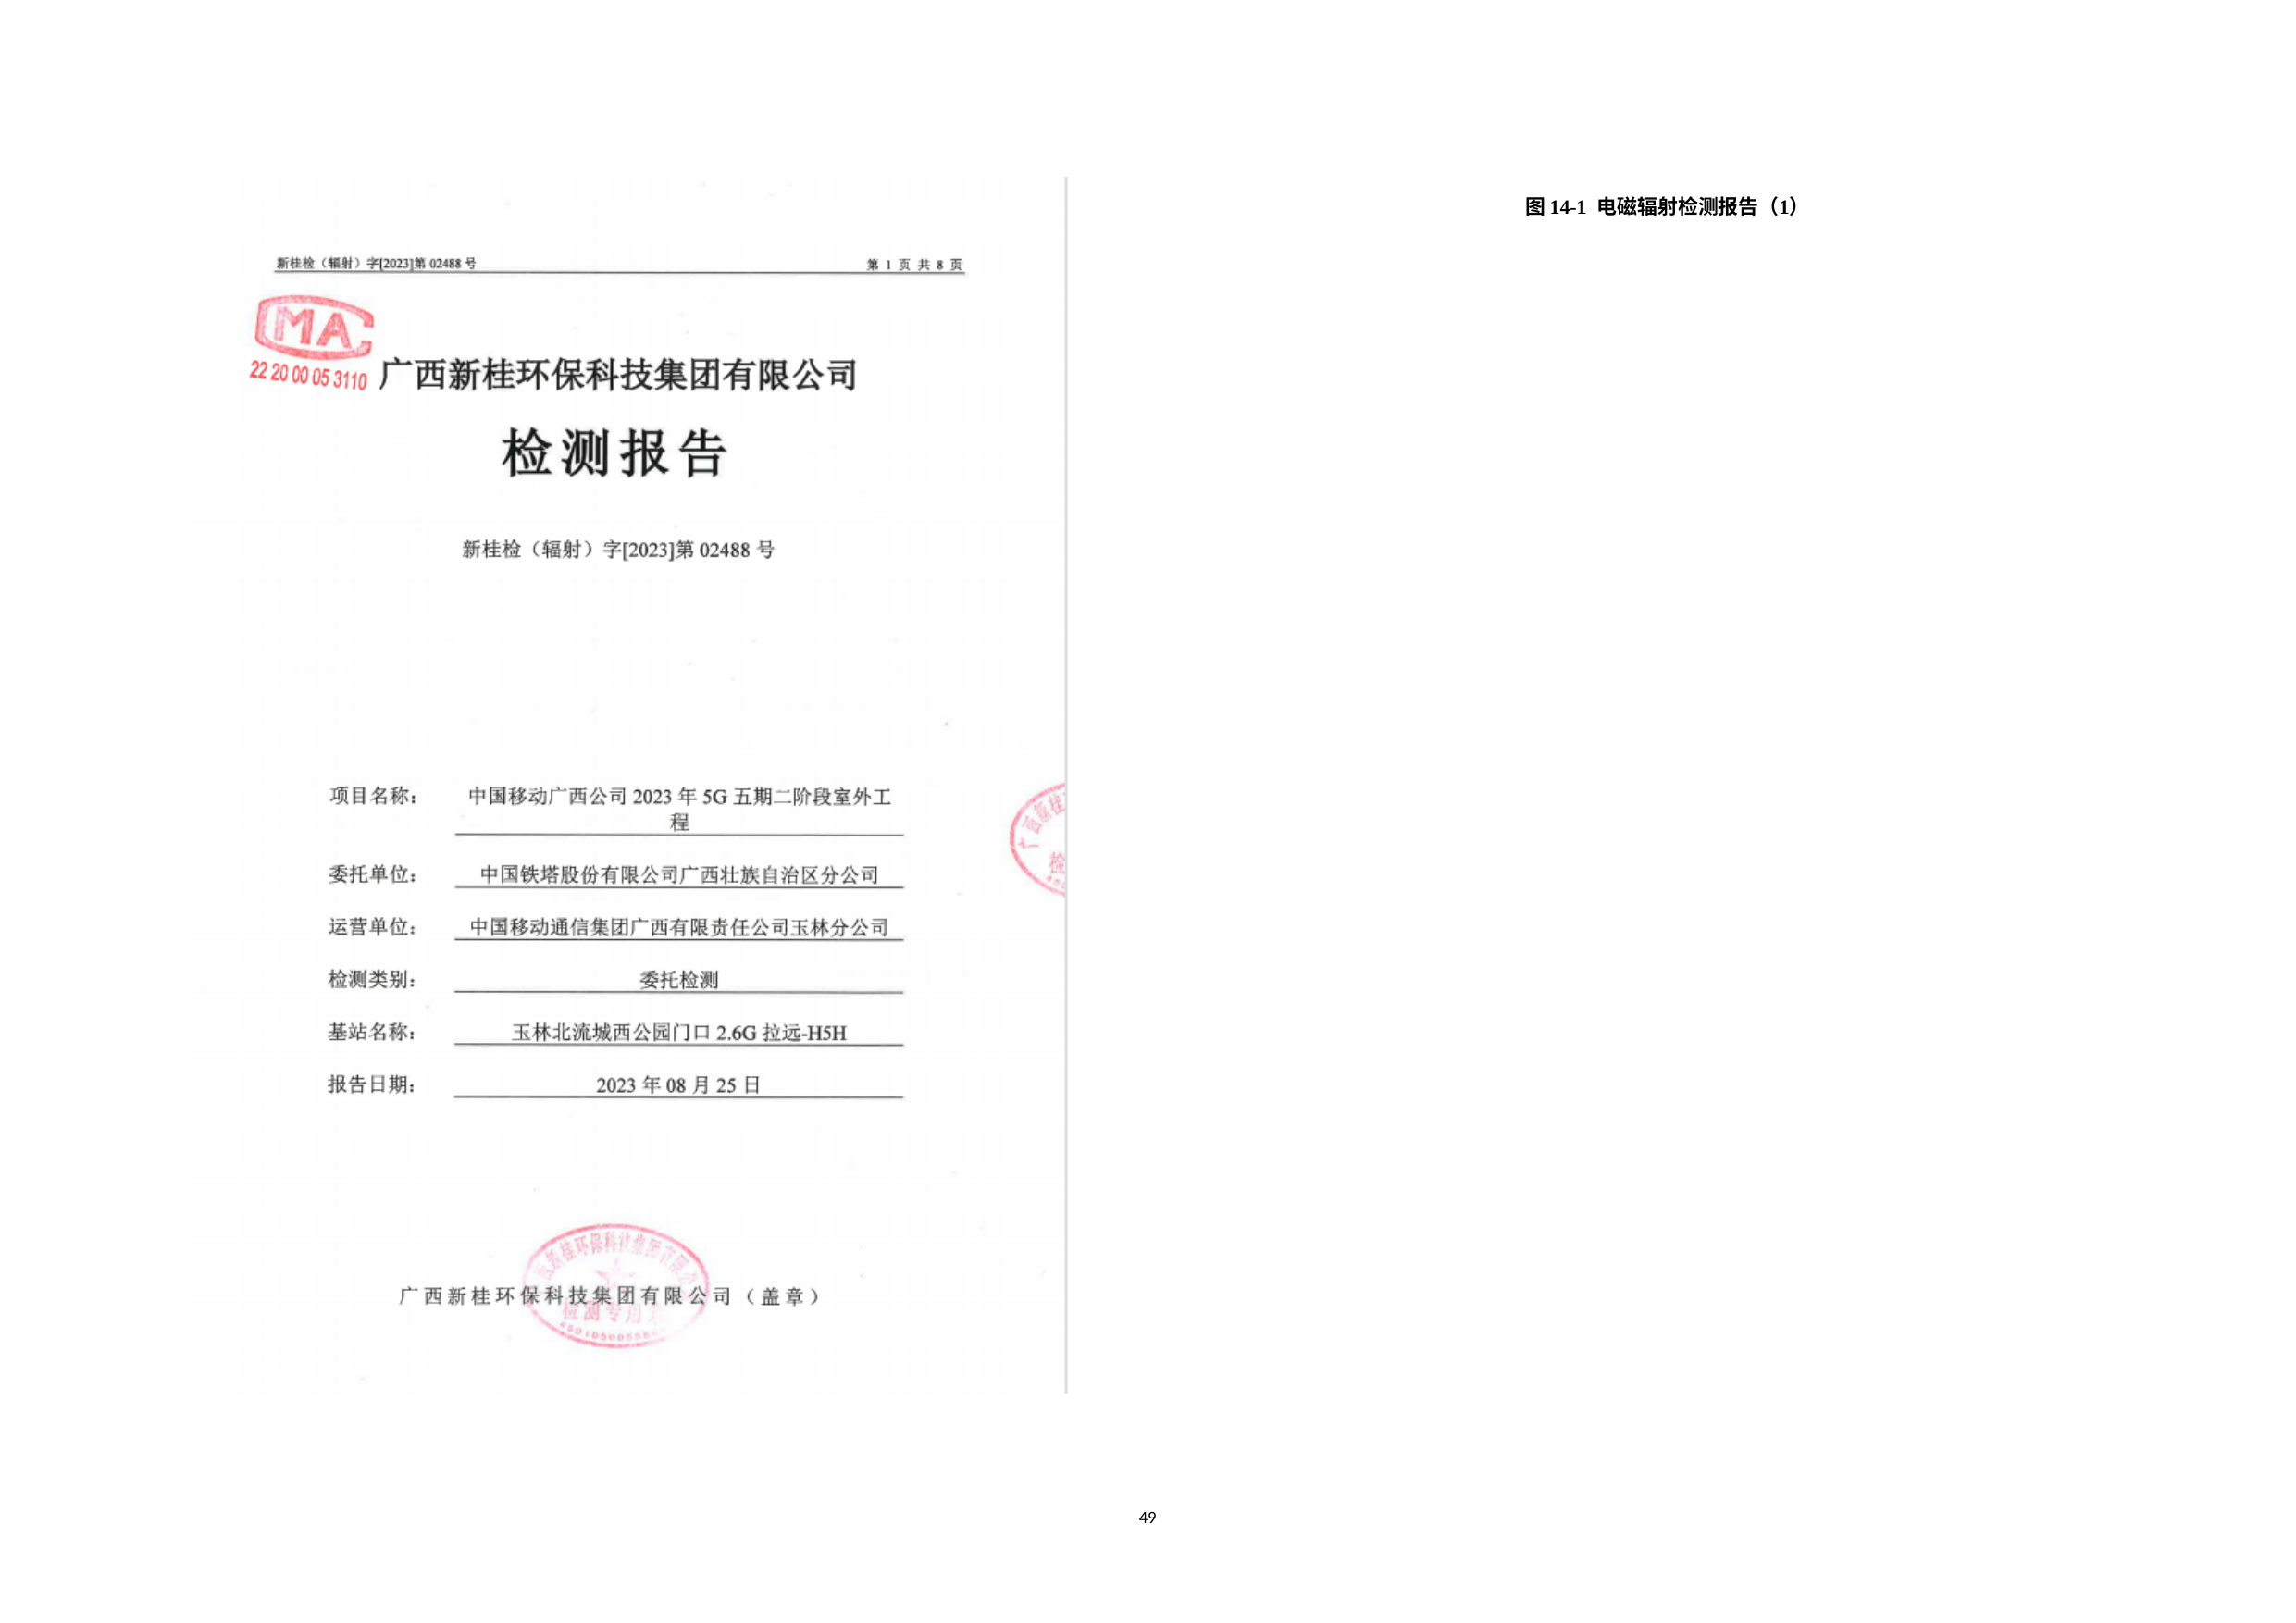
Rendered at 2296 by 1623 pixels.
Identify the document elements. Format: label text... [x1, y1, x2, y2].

text 图14-1 电磁辐射检测报告（1） [1178, 178, 2156, 232]
picture [188, 177, 1068, 1394]
